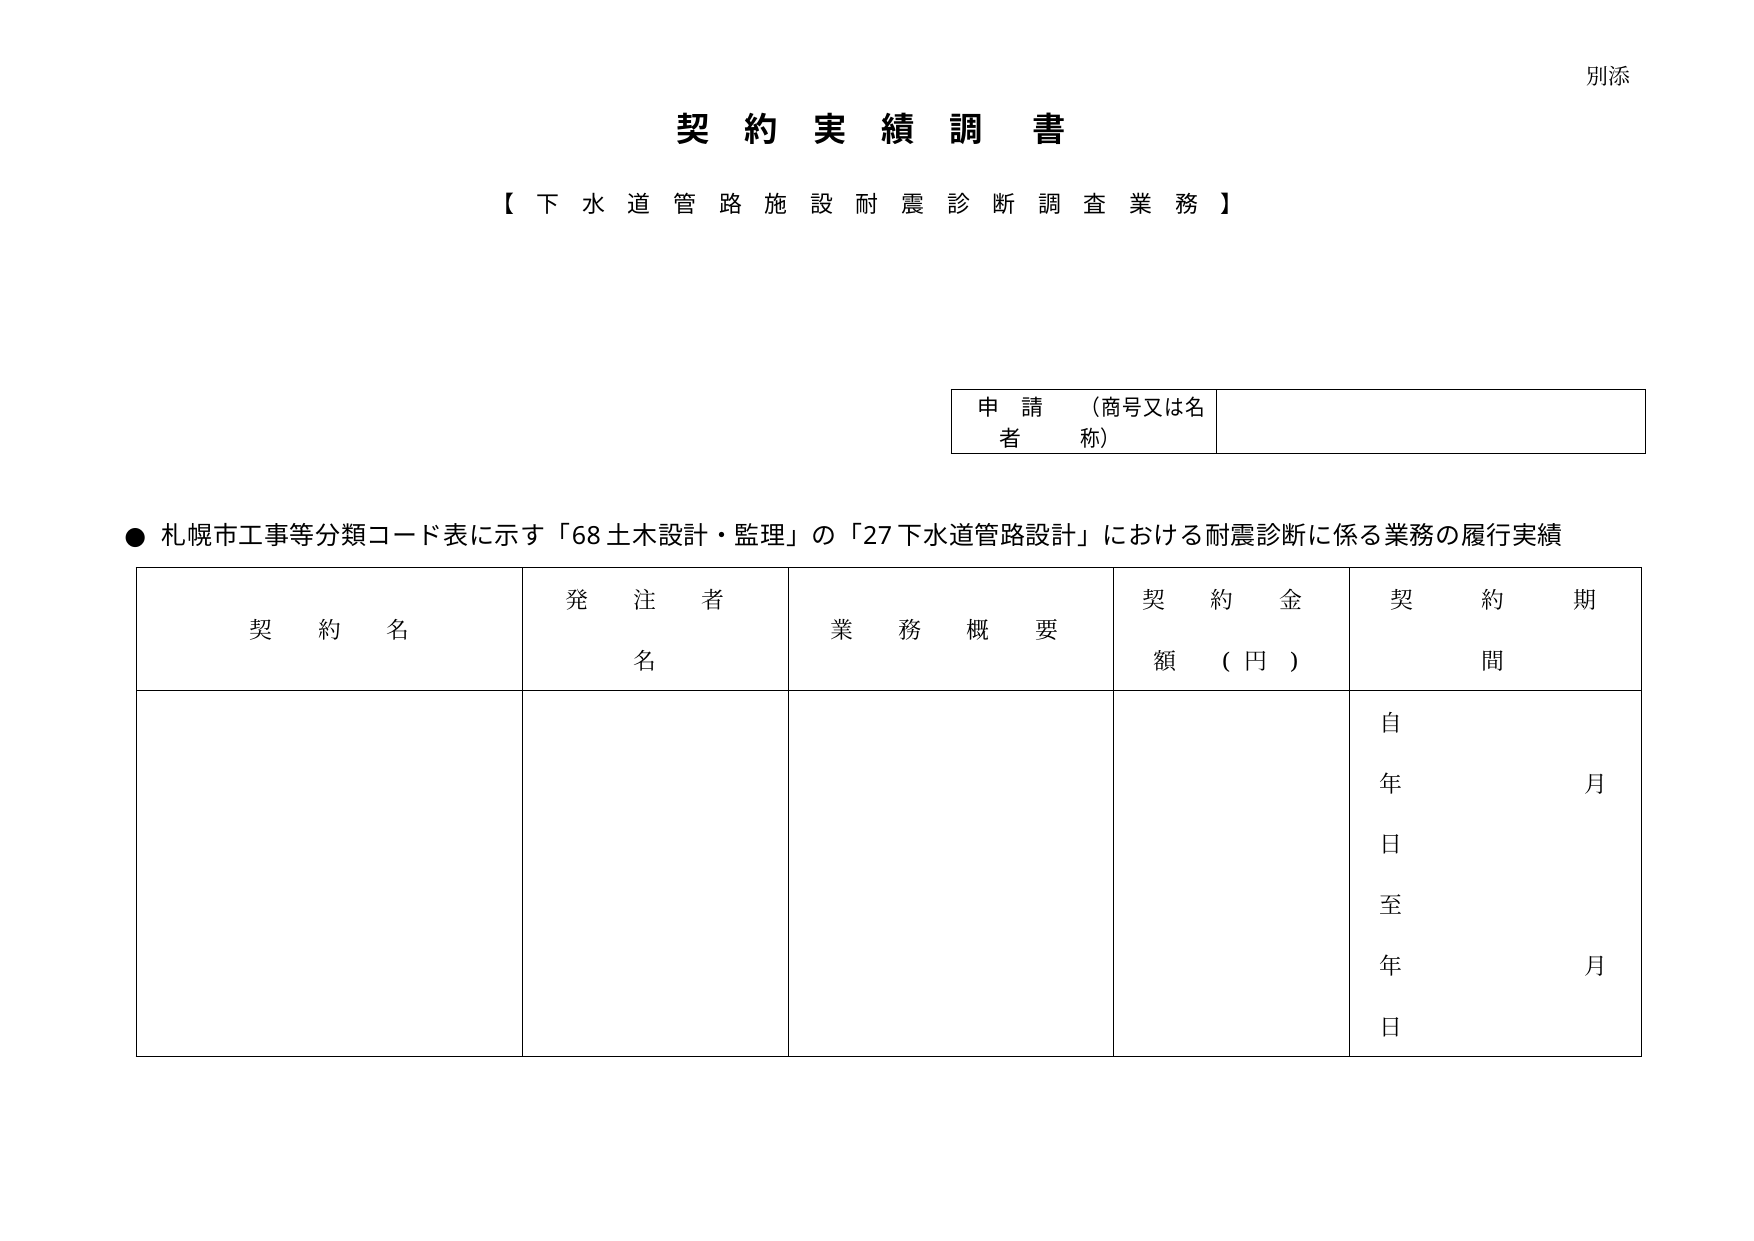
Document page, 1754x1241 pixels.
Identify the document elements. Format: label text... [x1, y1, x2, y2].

table_header 契 約 金 額 (円) [1114, 568, 1349, 690]
table_cell [789, 691, 1113, 1056]
table_cell [523, 691, 788, 1056]
table_cell 自 年 月 日 至 年 月 日 [1350, 691, 1641, 1056]
table_header 発 注 者 名 [523, 568, 788, 690]
table_header （商号又は名称） [1069, 390, 1216, 453]
table_cell [137, 691, 522, 1056]
list 札幌市工事等分類コード表に示す「68土木設計・監理」の「27下水道管路設計」における耐震診断に係る業務の履行実績 [124, 514, 1603, 552]
table_header 申 請 者 [952, 390, 1069, 453]
text 【下水道管路施設耐震診断調査業務】 [124, 172, 1633, 233]
text 契約実績調書 [124, 96, 1630, 157]
table_cell [1114, 691, 1349, 1056]
table_header 業 務 概 要 [789, 568, 1113, 690]
table_header [1217, 390, 1645, 453]
table_header 契 約 期 間 [1350, 568, 1641, 690]
table_header 契 約 名 [137, 568, 522, 690]
